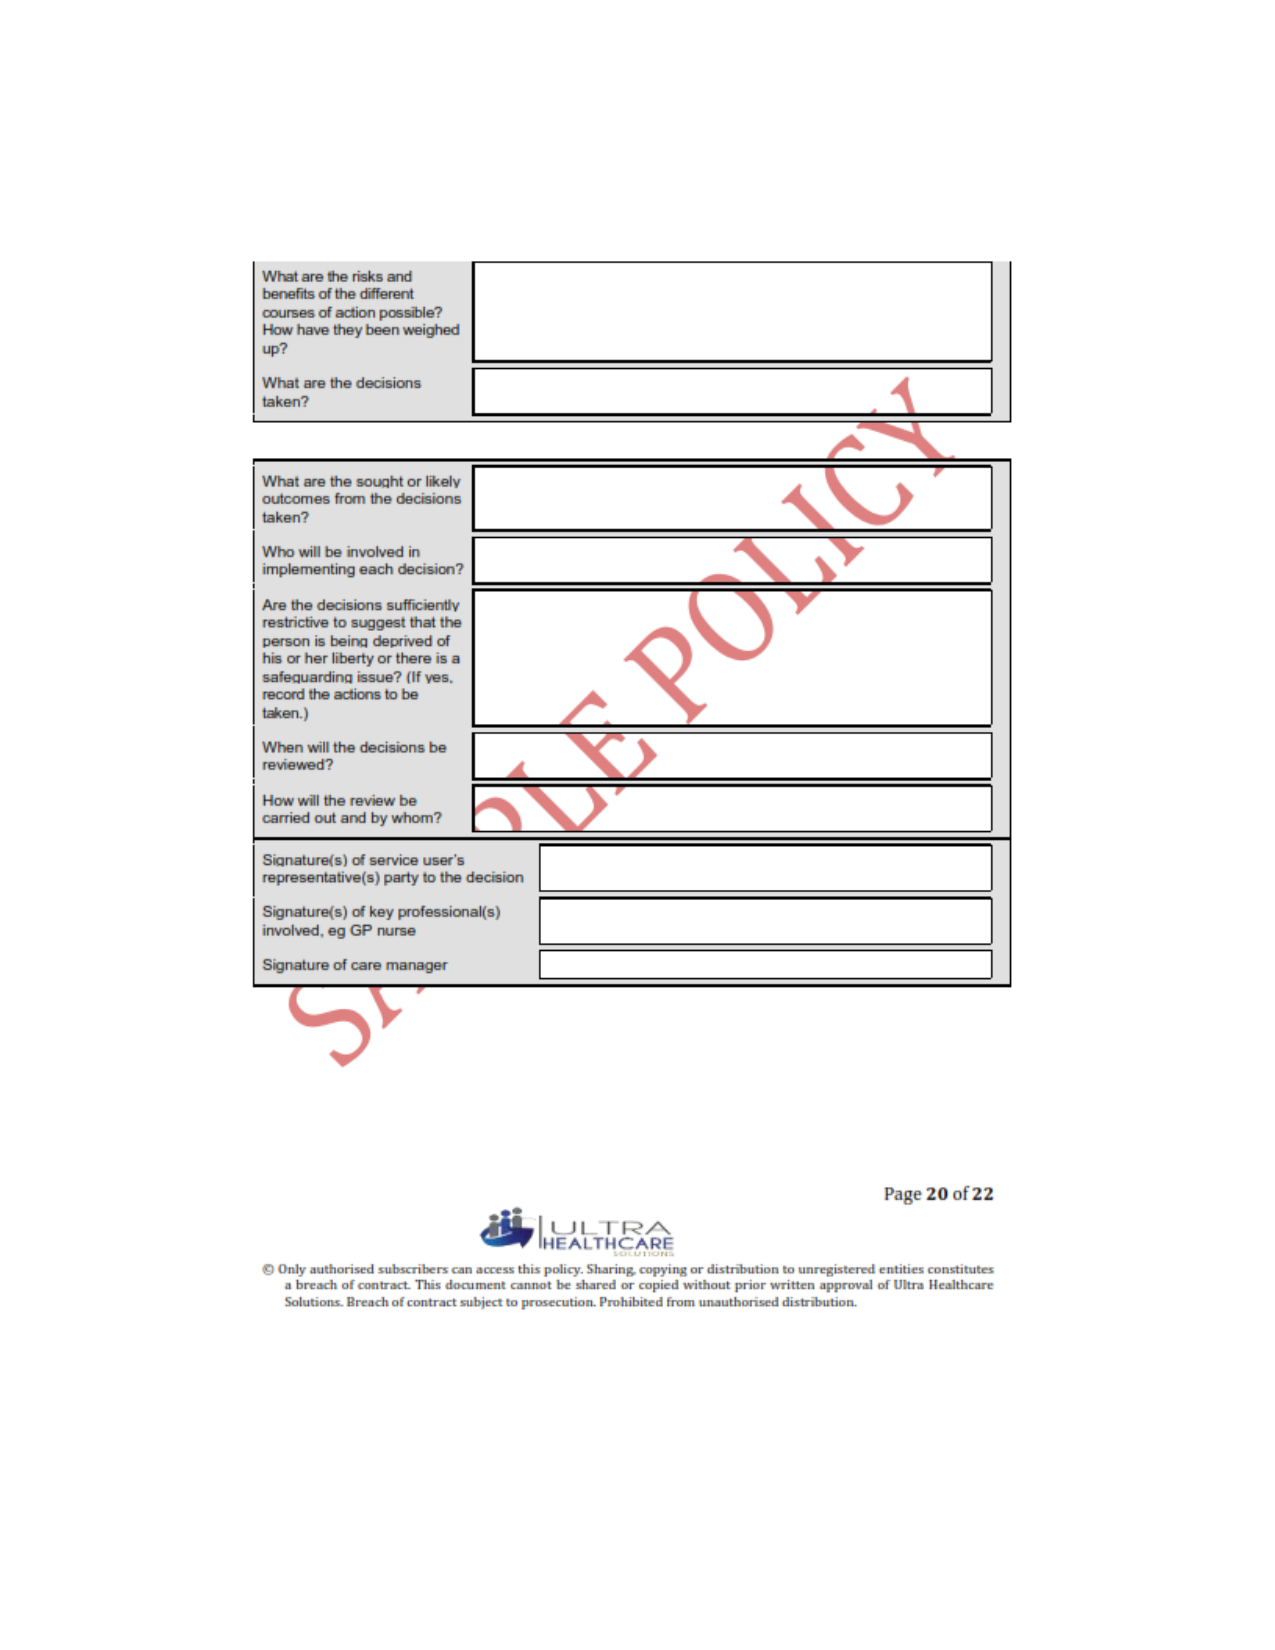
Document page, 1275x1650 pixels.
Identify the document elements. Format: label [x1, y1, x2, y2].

picture [150, 150, 1107, 1388]
